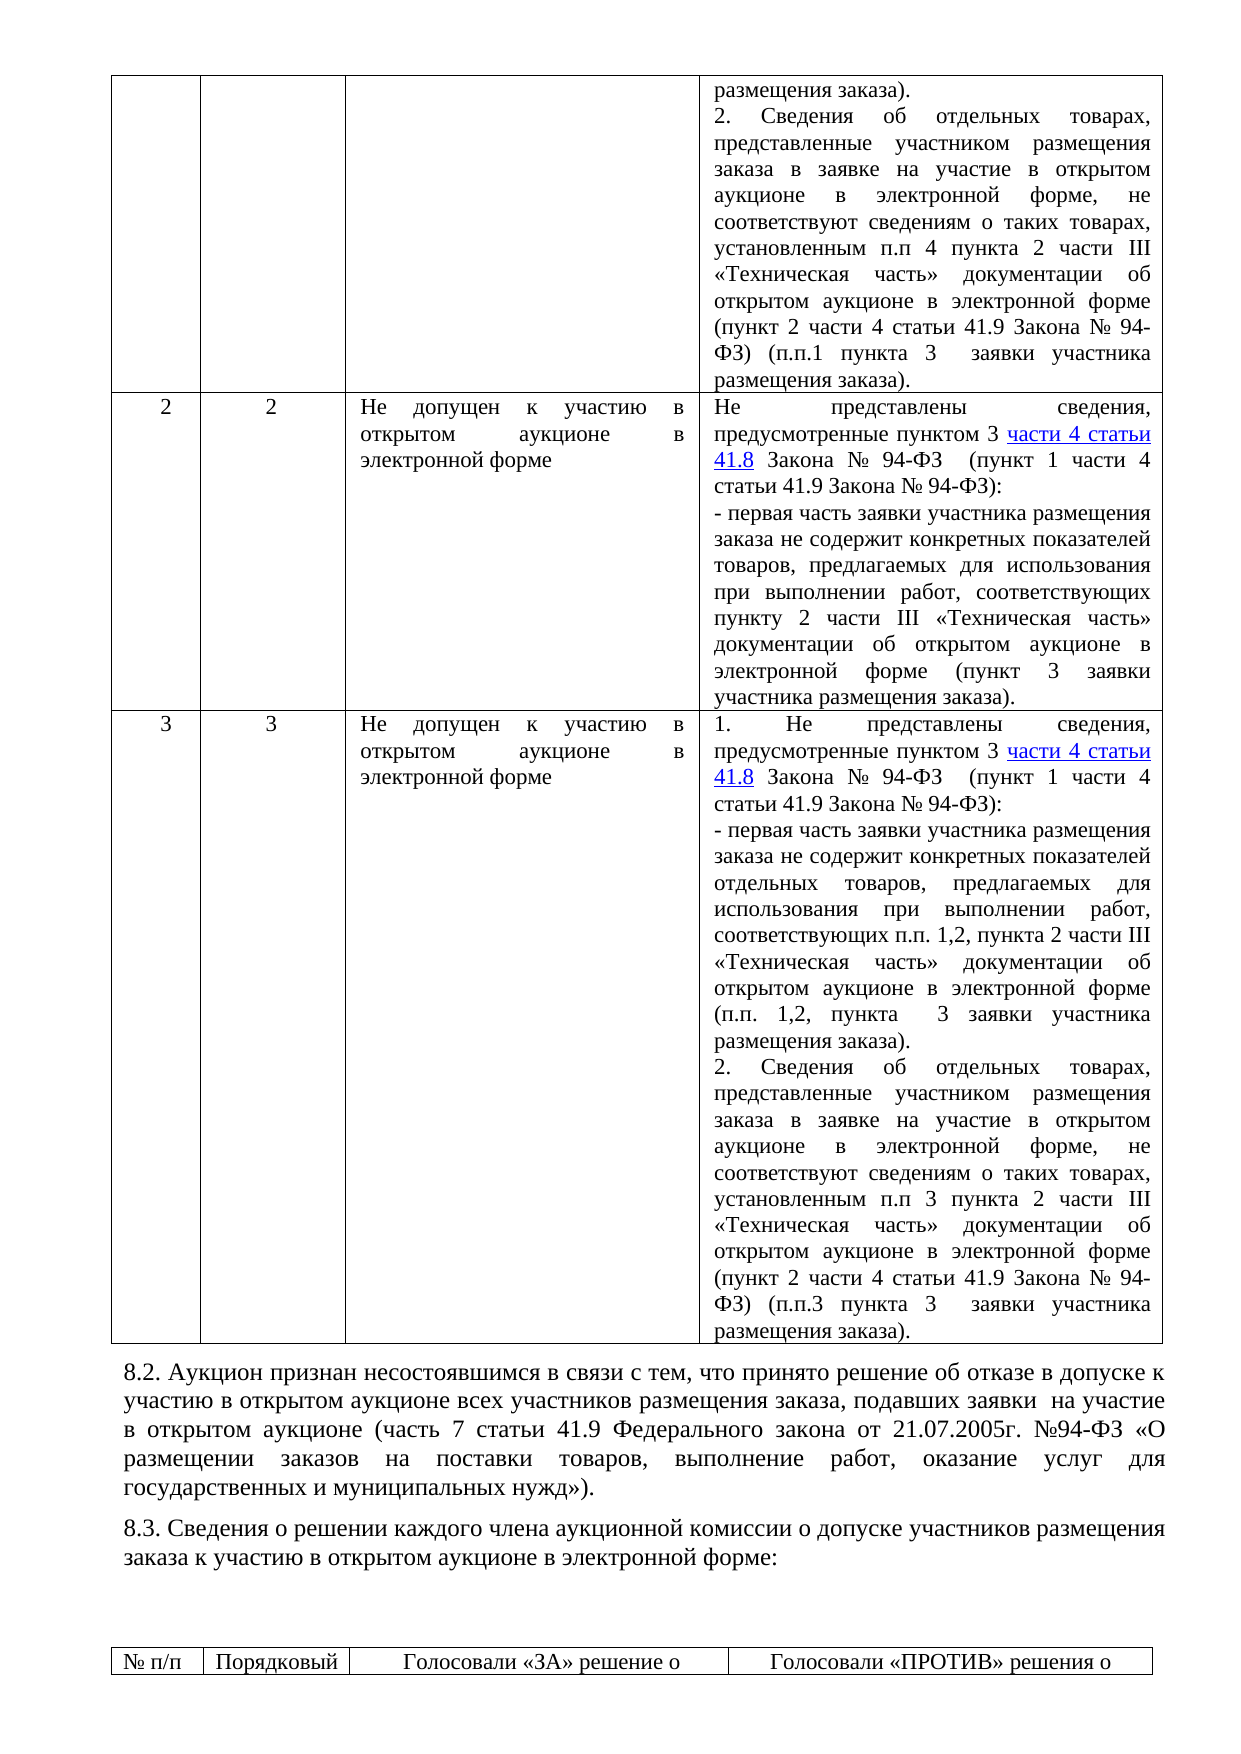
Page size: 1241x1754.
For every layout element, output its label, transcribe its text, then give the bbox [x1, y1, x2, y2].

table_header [350, 1648, 728, 1674]
table_cell 2 [201, 393, 345, 709]
table_cell 3 [201, 711, 345, 1343]
table_cell 1. Не представлены сведения, предусмотренные пунктом 3 части 4 статьи 41.8 Закона № 94-ФЗ (пункт 1 части 4 статьи 41.9 Закона № 94-ФЗ): - первая часть заявки участника размещения заказа не содержит конкретных показателей отдельных товаров, предлагаемых для использования при выполнении работ, соответствующих п.п. 1,2, пункта 2 части ΙΙΙ «Техническая часть» документации об открытом аукционе в электронной форме (п.п. 1,2, пункта 3 заявки участника размещения заказа). 2. Сведения об отдельных товарах, представленные участником размещения заказа в заявке на участие в открытом аукционе в электронной форме, не соответствуют сведениям о таких товарах, установленным п.п 3 пункта 2 части III «Техническая часть» документации об открытом аукционе в электронной форме (пункт 2 части 4 статьи 41.9 Закона № 94-ФЗ) (п.п.3 пункта 3 заявки участника размещения заказа). [700, 711, 1162, 1343]
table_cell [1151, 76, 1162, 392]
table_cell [346, 393, 699, 709]
table_cell 3 [112, 711, 200, 1343]
table_cell 2 [112, 393, 200, 709]
table_header № п/п [112, 1648, 203, 1674]
text 8.3. Сведения о решении каждого члена аукционной комиссии о допуске участников размещения заказа к участию в открытом аукционе в электронной форме: [123, 1513, 1167, 1570]
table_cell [346, 76, 699, 392]
text 8.2. Аукцион признан несостоявшимся в связи с тем, что принято решение об отказе в допуске к участию в открытом аукционе всех участников размещения заказа, подавших заявки на участие в открытом аукционе (часть 7 статьи 41.9 Федерального закона от 21.07.2005г. №94-ФЗ «О размещении заказов на поставки товаров, выполнение работ, оказание услуг для государственных и муниципальных нужд»). [123, 1357, 1167, 1500]
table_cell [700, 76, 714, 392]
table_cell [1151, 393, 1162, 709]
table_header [729, 1648, 1152, 1674]
table_cell 1 [112, 76, 200, 392]
table_cell 1 [201, 76, 345, 392]
table_cell Не допущен к участию в открытом аукционе в электронной форме [346, 711, 699, 1343]
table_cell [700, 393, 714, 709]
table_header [204, 1648, 349, 1674]
